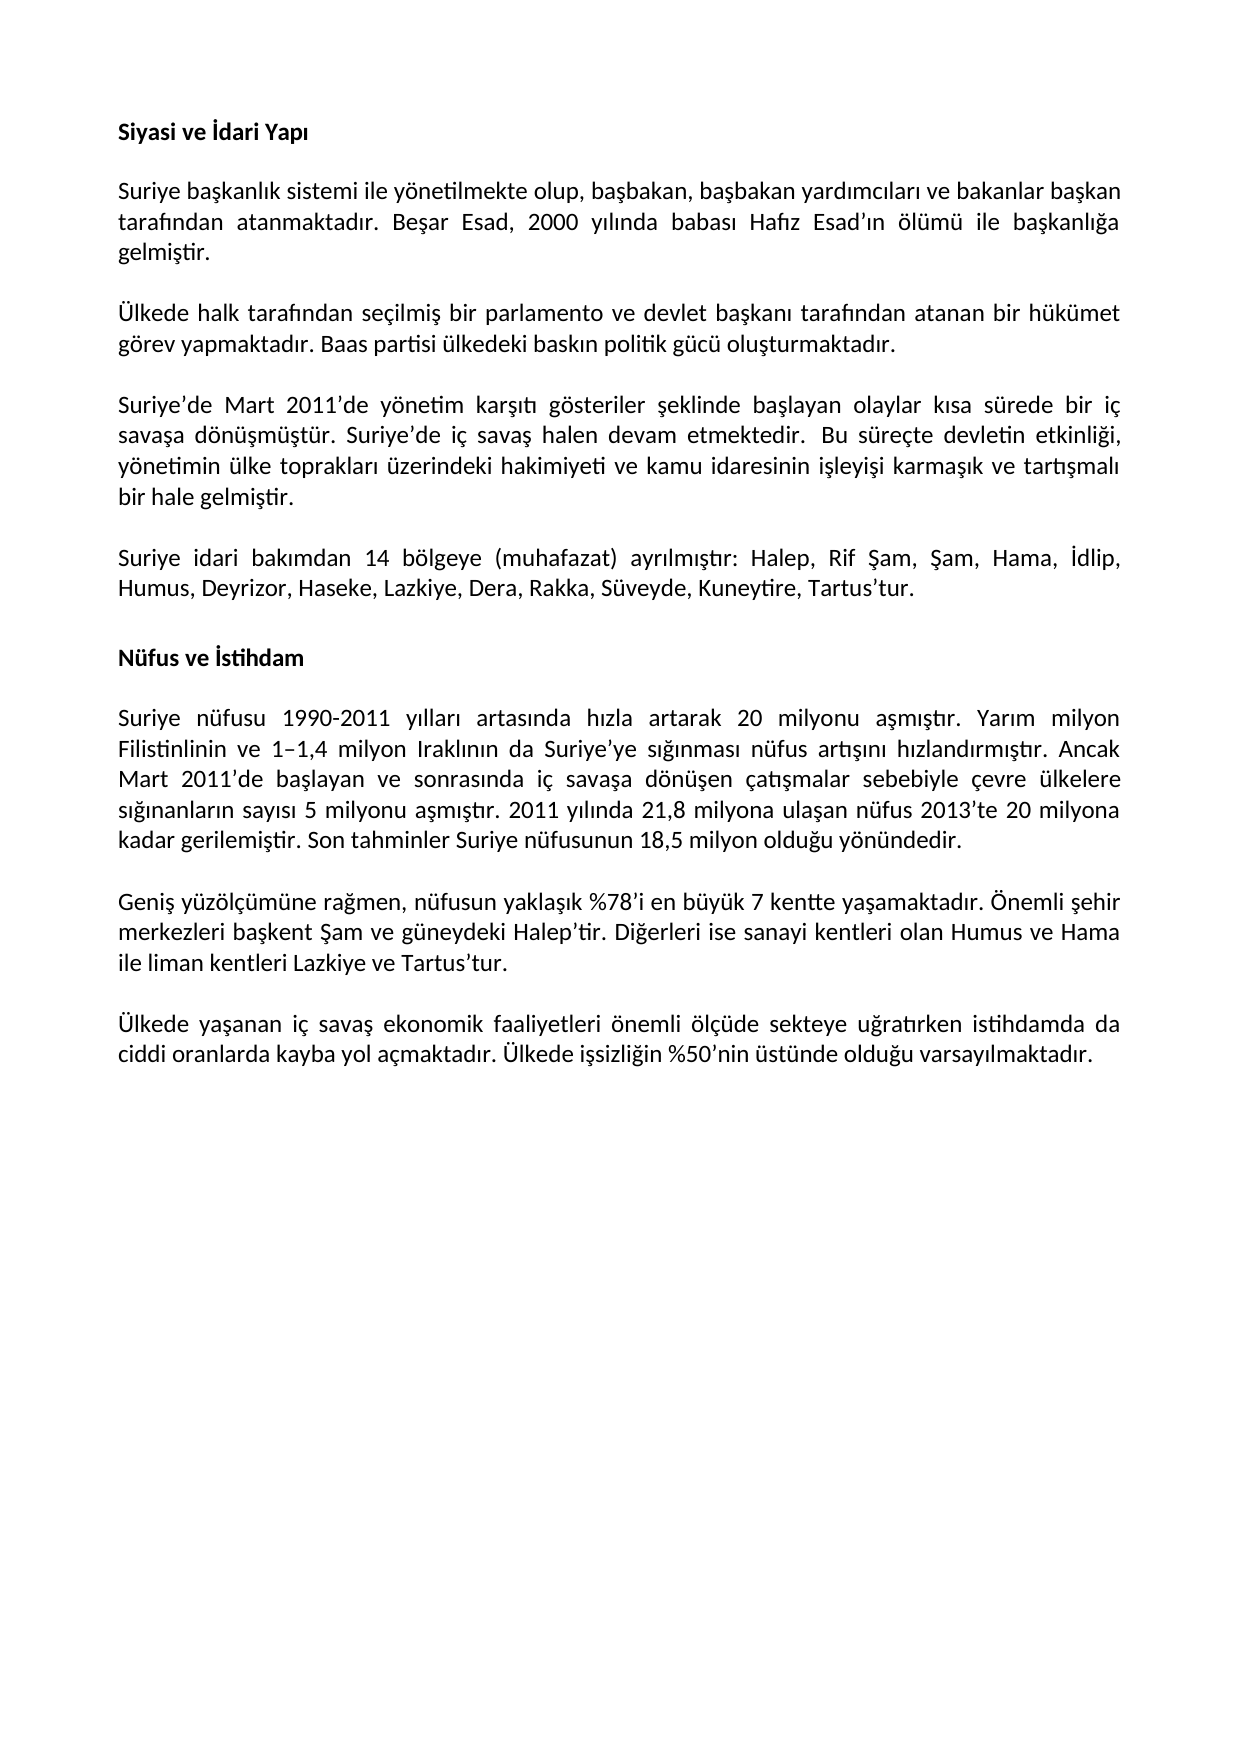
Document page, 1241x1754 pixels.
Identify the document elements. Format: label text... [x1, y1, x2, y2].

text Ülkede halk tarafından seçilmiş bir parlamento ve devlet başkanı tarafından atanan bir hükümet görev yapmaktadır. Baas partisi ülkedeki baskın politik gücü oluşturmaktadır. [118, 298, 1122, 359]
subtitle Siyasi ve İdari Yapı [118, 116, 1152, 147]
text Ülkede yaşanan iç savaş ekonomik faaliyetleri önemli ölçüde sekteye uğratırken istihdamda da ciddi oranlarda kayba yol açmaktadır. Ülkede işsizliğin %50’nin üstünde olduğu varsayılmaktadır. [118, 1008, 1122, 1069]
text Suriye’de Mart 2011’de yönetim karşıtı gösteriler şeklinde başlayan olaylar kısa sürede bir iç savaşa dönüşmüştür. Suriye’de iç savaş halen devam etmektedir. Bu süreçte devletin etkinliği, yönetimin ülke toprakları üzerindeki hakimiyeti ve kamu idaresinin işleyişi karmaşık ve tartışmalı bir hale gelmiştir. [118, 389, 1122, 511]
subtitle Nüfus ve İstihdam [118, 642, 1152, 672]
text Geniş yüzölçümüne rağmen, nüfusun yaklaşık %78’i en büyük 7 kentte yaşamaktadır. Önemli şehir merkezleri başkent Şam ve güneydeki Halep’tir. Diğerleri ise sanayi kentleri olan Humus ve Hama ile liman kentleri Lazkiye ve Tartus’tur. [118, 886, 1123, 977]
text Suriye nüfusu 1990-2011 yılları artasında hızla artarak 20 milyonu aşmıştır. Yarım milyon Filistinlinin ve 1–1,4 milyon Iraklının da Suriye’ye sığınması nüfus artışını hızlandırmıştır. Ancak Mart 2011’de başlayan ve sonrasında iç savaşa dönüşen çatışmalar sebebiyle çevre ülkelere sığınanların sayısı 5 milyonu aşmıştır. 2011 yılında 21,8 milyona ulaşan nüfus 2013’te 20 milyona kadar gerilemiştir. Son tahminler Suriye nüfusunun 18,5 milyon olduğu yönündedir. [118, 703, 1122, 855]
text Suriye idari bakımdan 14 bölgeye (muhafazat) ayrılmıştır: Halep, Rif Şam, Şam, Hama, İdlip, Humus, Deyrizor, Haseke, Lazkiye, Dera, Rakka, Süveyde, Kuneytire, Tartus’tur. [118, 542, 1122, 603]
text Suriye başkanlık sistemi ile yönetilmekte olup, başbakan, başbakan yardımcıları ve bakanlar başkan tarafından atanmaktadır. Beşar Esad, 2000 yılında babası Hafız Esad’ın ölümü ile başkanlığa gelmiştir. [118, 176, 1122, 267]
